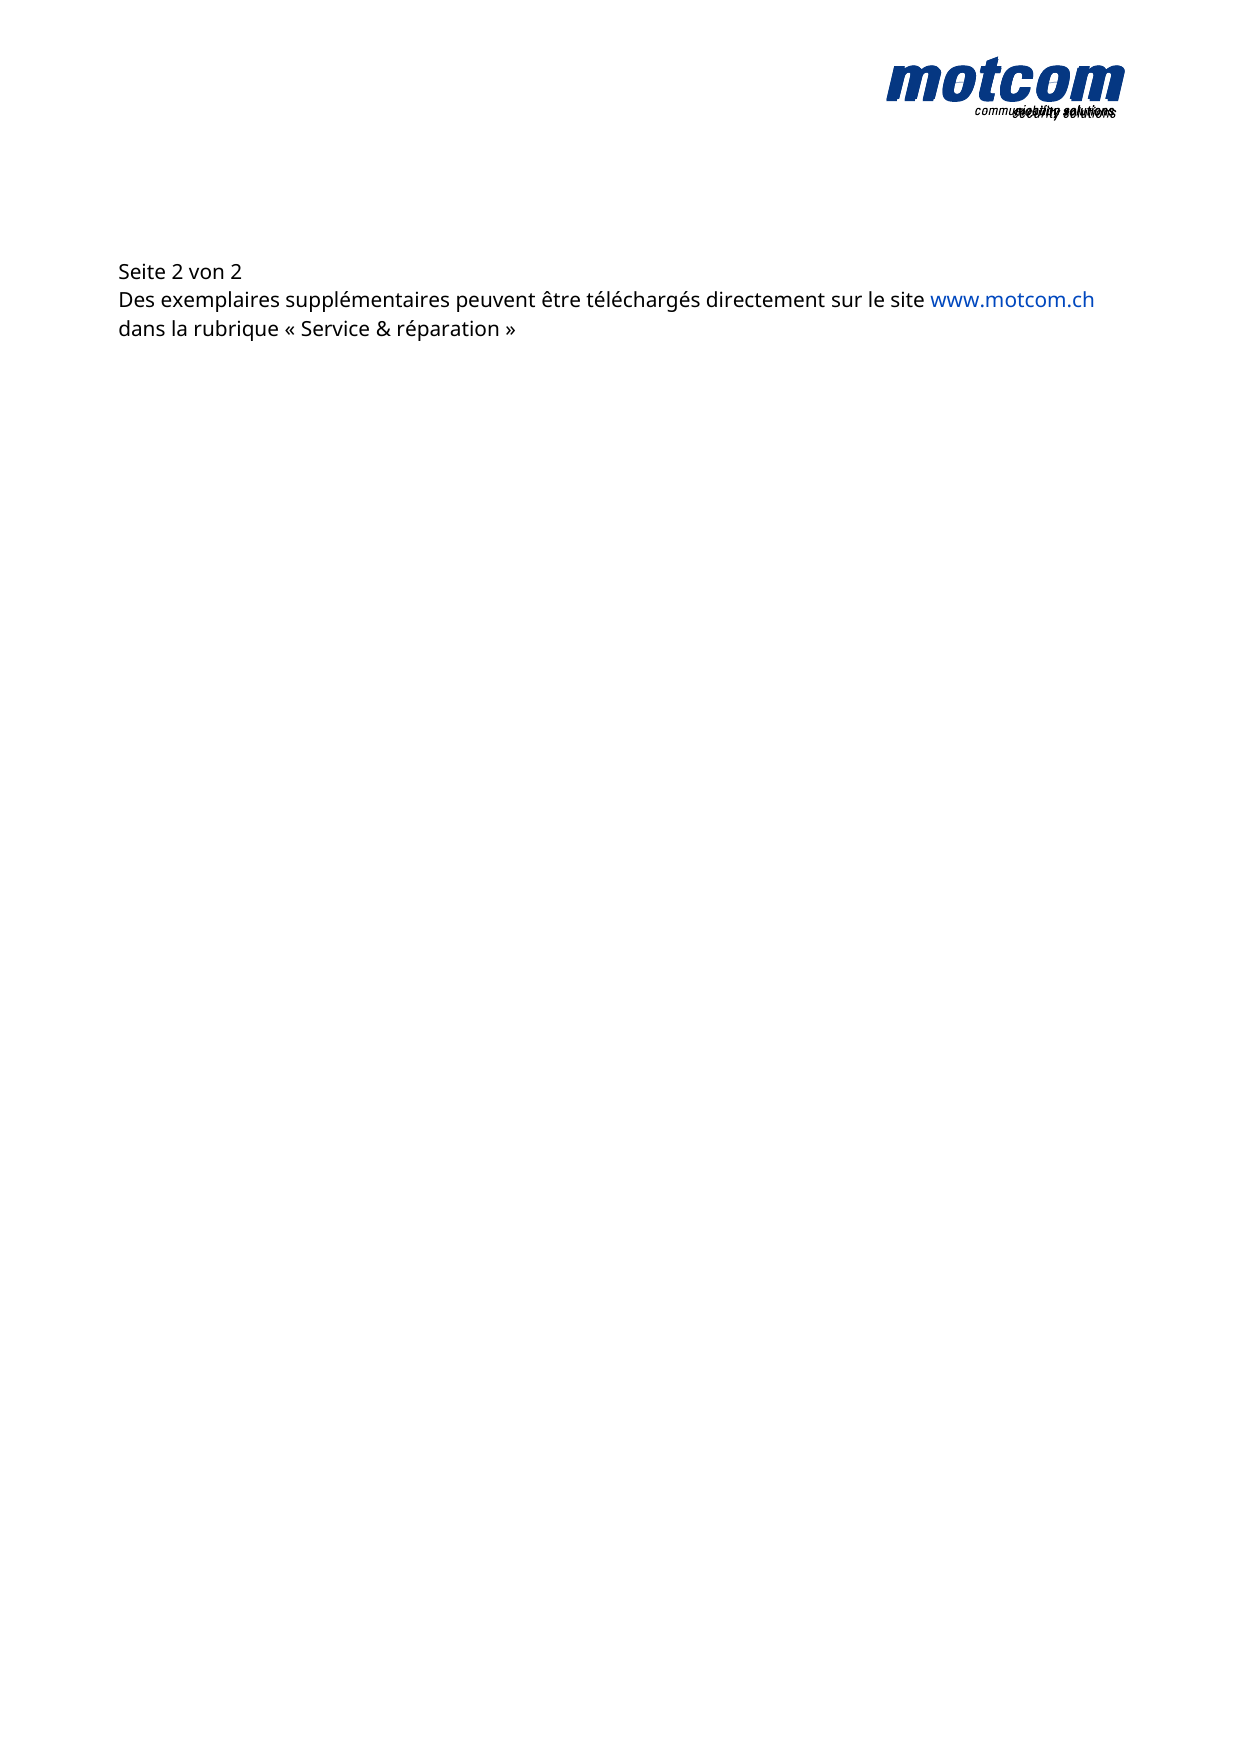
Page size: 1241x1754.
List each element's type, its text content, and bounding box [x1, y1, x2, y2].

text Des exemplaires supplémentaires peuvent être téléchargés directement sur le site www.motcom.ch dans la rubrique « Service & réparation » [118, 286, 1122, 342]
